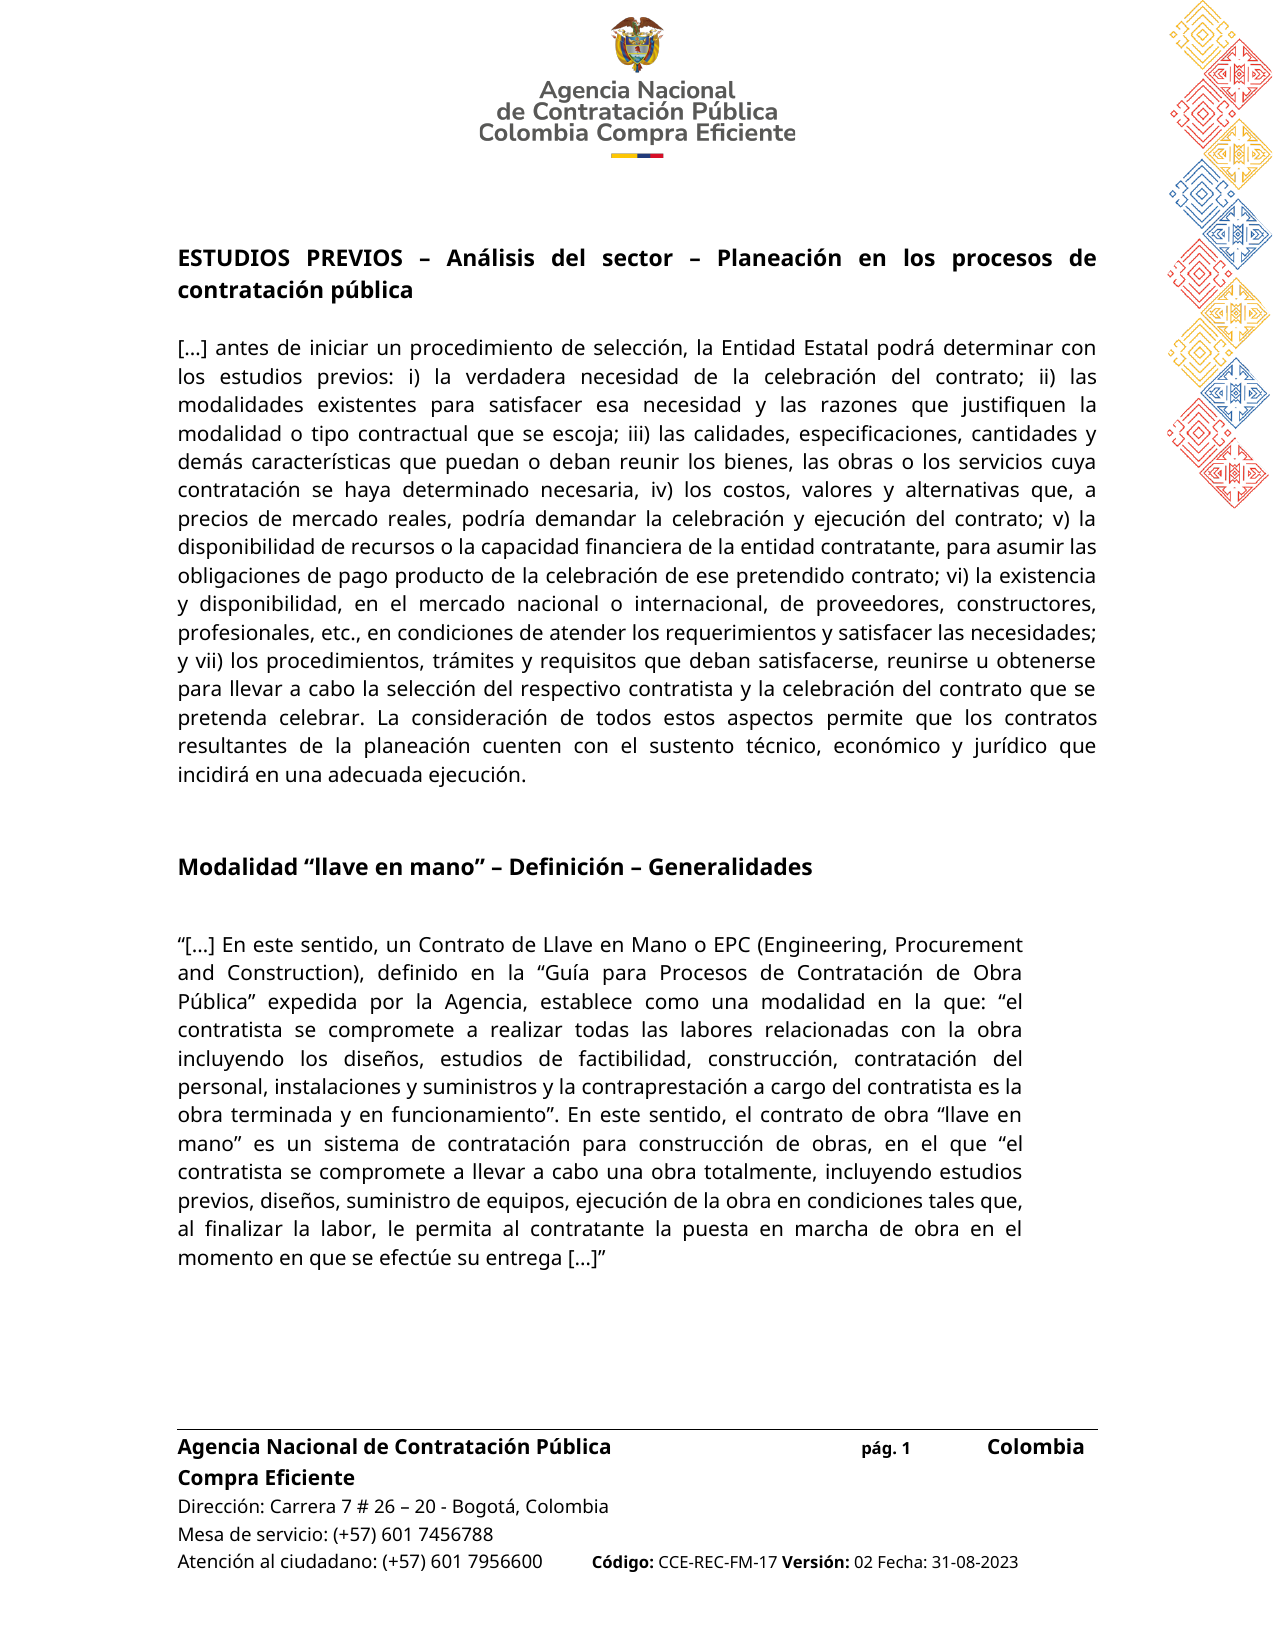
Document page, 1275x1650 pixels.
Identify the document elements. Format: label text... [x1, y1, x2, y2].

picture [1165, 0, 1272, 506]
text Modalidad “llave en mano” – Definición – Generalidades [177, 851, 1098, 882]
text […] antes de iniciar un procedimiento de selección, la Entidad Estatal podrá determinar con los estudios previos: i) la verdadera necesidad de la celebración del contrato; ii) las modalidades existentes para satisfacer esa necesidad y las razones que justifiquen la modalidad o tipo contractual que se escoja; iii) las calidades, especificaciones, cantidades y demás características que puedan o deban reunir los bienes, las obras o los servicios cuya contratación se haya determinado necesaria, iv) los costos, valores y alternativas que, a precios de mercado reales, podría demandar la celebración y ejecución del contrato; v) la disponibilidad de recursos o la capacidad financiera de la entidad contratante, para asumir las obligaciones de pago producto de la celebración de ese pretendido contrato; vi) la existencia y disponibilidad, en el mercado nacional o internacional, de proveedores, constructores, profesionales, etc., en condiciones de atender los requerimientos y satisfacer las necesidades; y vii) los procedimientos, trámites y requisitos que deban satisfacerse, reunirse u obtenerse para llevar a cabo la selección del respectivo contratista y la celebración del contrato que se pretenda celebrar. La consideración de todos estos aspectos permite que los contratos resultantes de la planeación cuenten con el sustento técnico, económico y jurídico que incidirá en una adecuada ejecución. [177, 333, 1098, 788]
picture [479, 17, 796, 158]
text ESTUDIOS PREVIOS – Análisis del sector – Planeación en los procesos de contratación pública [177, 242, 1098, 305]
text “[…] En este sentido, un Contrato de Llave en Mano o EPC (Engineering, Procurement and Construction), definido en la “Guía para Procesos de Contratación de Obra Pública” expedida por la Agencia, establece como una modalidad en la que: “el contratista se compromete a realizar todas las labores relacionadas con la obra incluyendo los diseños, estudios de factibilidad, construcción, contratación del personal, instalaciones y suministros y la contraprestación a cargo del contratista es la obra terminada y en funcionamiento”. En este sentido, el contrato de obra “llave en mano” es un sistema de contratación para construcción de obras, en el que “el contratista se compromete a llevar a cabo una obra totalmente, incluyendo estudios previos, diseños, suministro de equipos, ejecución de la obra en condiciones tales que, al finalizar la labor, le permita al contratante la puesta en marcha de obra en el momento en que se efectúe su entrega […]” [177, 930, 1024, 1271]
